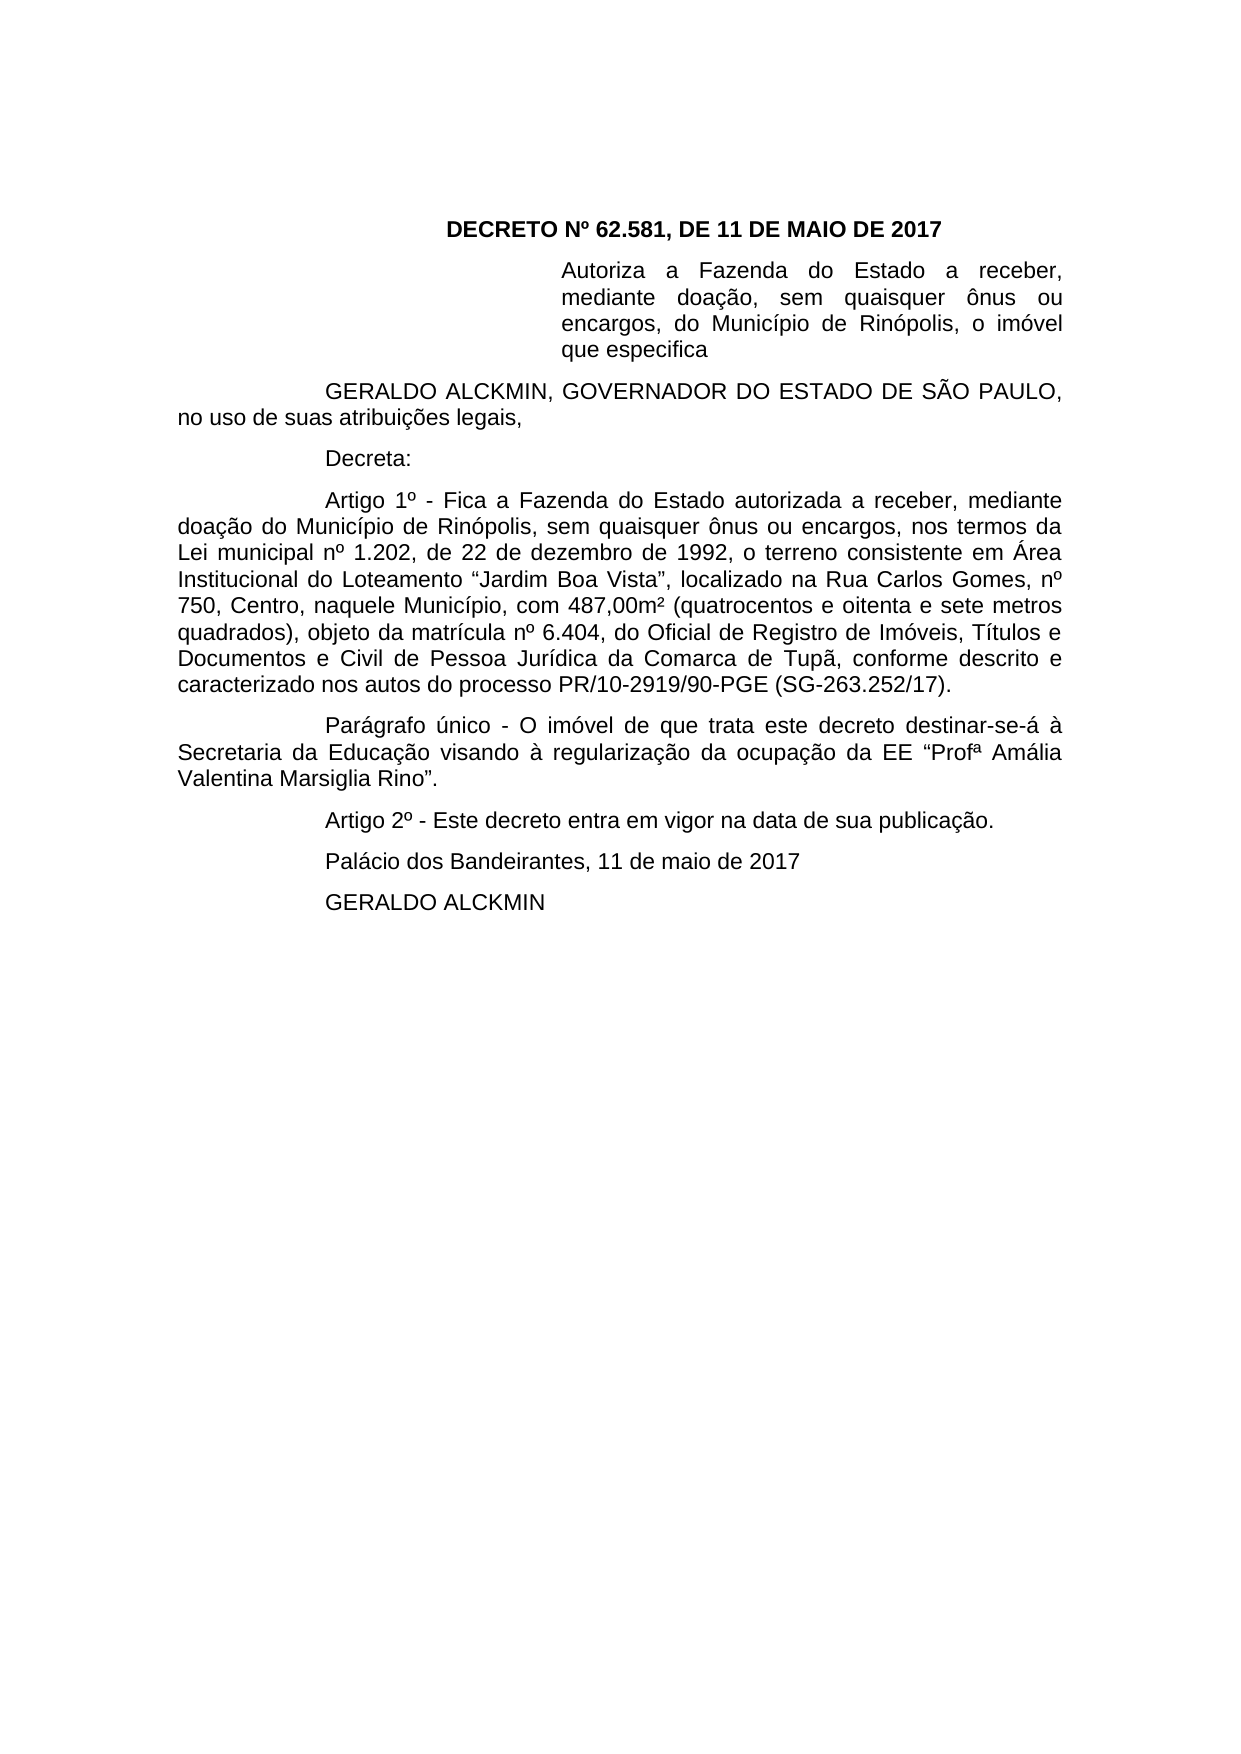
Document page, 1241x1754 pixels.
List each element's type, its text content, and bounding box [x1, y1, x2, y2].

text Artigo 1º - Fica a Fazenda do Estado autorizada a receber, mediante doação do Município de Rinópolis, sem quaisquer ônus ou encargos, nos termos da Lei municipal nº 1.202, de 22 de dezembro de 1992, o terreno consistente em Área Institucional do Loteamento “Jardim Boa Vista”, localizado na Rua Carlos Gomes, nº 750, Centro, naquele Município, com 487,00m² (quatrocentos e oitenta e sete metros quadrados), objeto da matrícula nº 6.404, do Oficial de Registro de Imóveis, Títulos e Documentos e Civil de Pessoa Jurídica da Comarca de Tupã, conforme descrito e caracterizado nos autos do processo PR/10-2919/90-PGE (SG-263.252/17). [177, 487, 1063, 697]
text Autoriza a Fazenda do Estado a receber, mediante doação, sem quaisquer ônus ou encargos, do Município de Rinópolis, o imóvel que especifica [561, 257, 1063, 363]
text Parágrafo único - O imóvel de que trata este decreto destinar-se-á à Secretaria da Educação visando à regularização da ocupação da EE “Profª Amália Valentina Marsiglia Rino”. [177, 712, 1063, 792]
text Palácio dos Bandeirantes, 11 de maio de 2017 [177, 848, 1063, 874]
text GERALDO ALCKMIN [177, 889, 1063, 916]
text GERALDO ALCKMIN, GOVERNADOR DO ESTADO DE SÃO PAULO, no uso de suas atribuições legais, [177, 378, 1063, 430]
text Decreta: [177, 445, 1063, 472]
text DECRETO Nº 62.581, DE 11 DE MAIO DE 2017 [177, 216, 1063, 242]
text Artigo 2º - Este decreto entra em vigor na data de sua publicação. [177, 807, 1063, 833]
